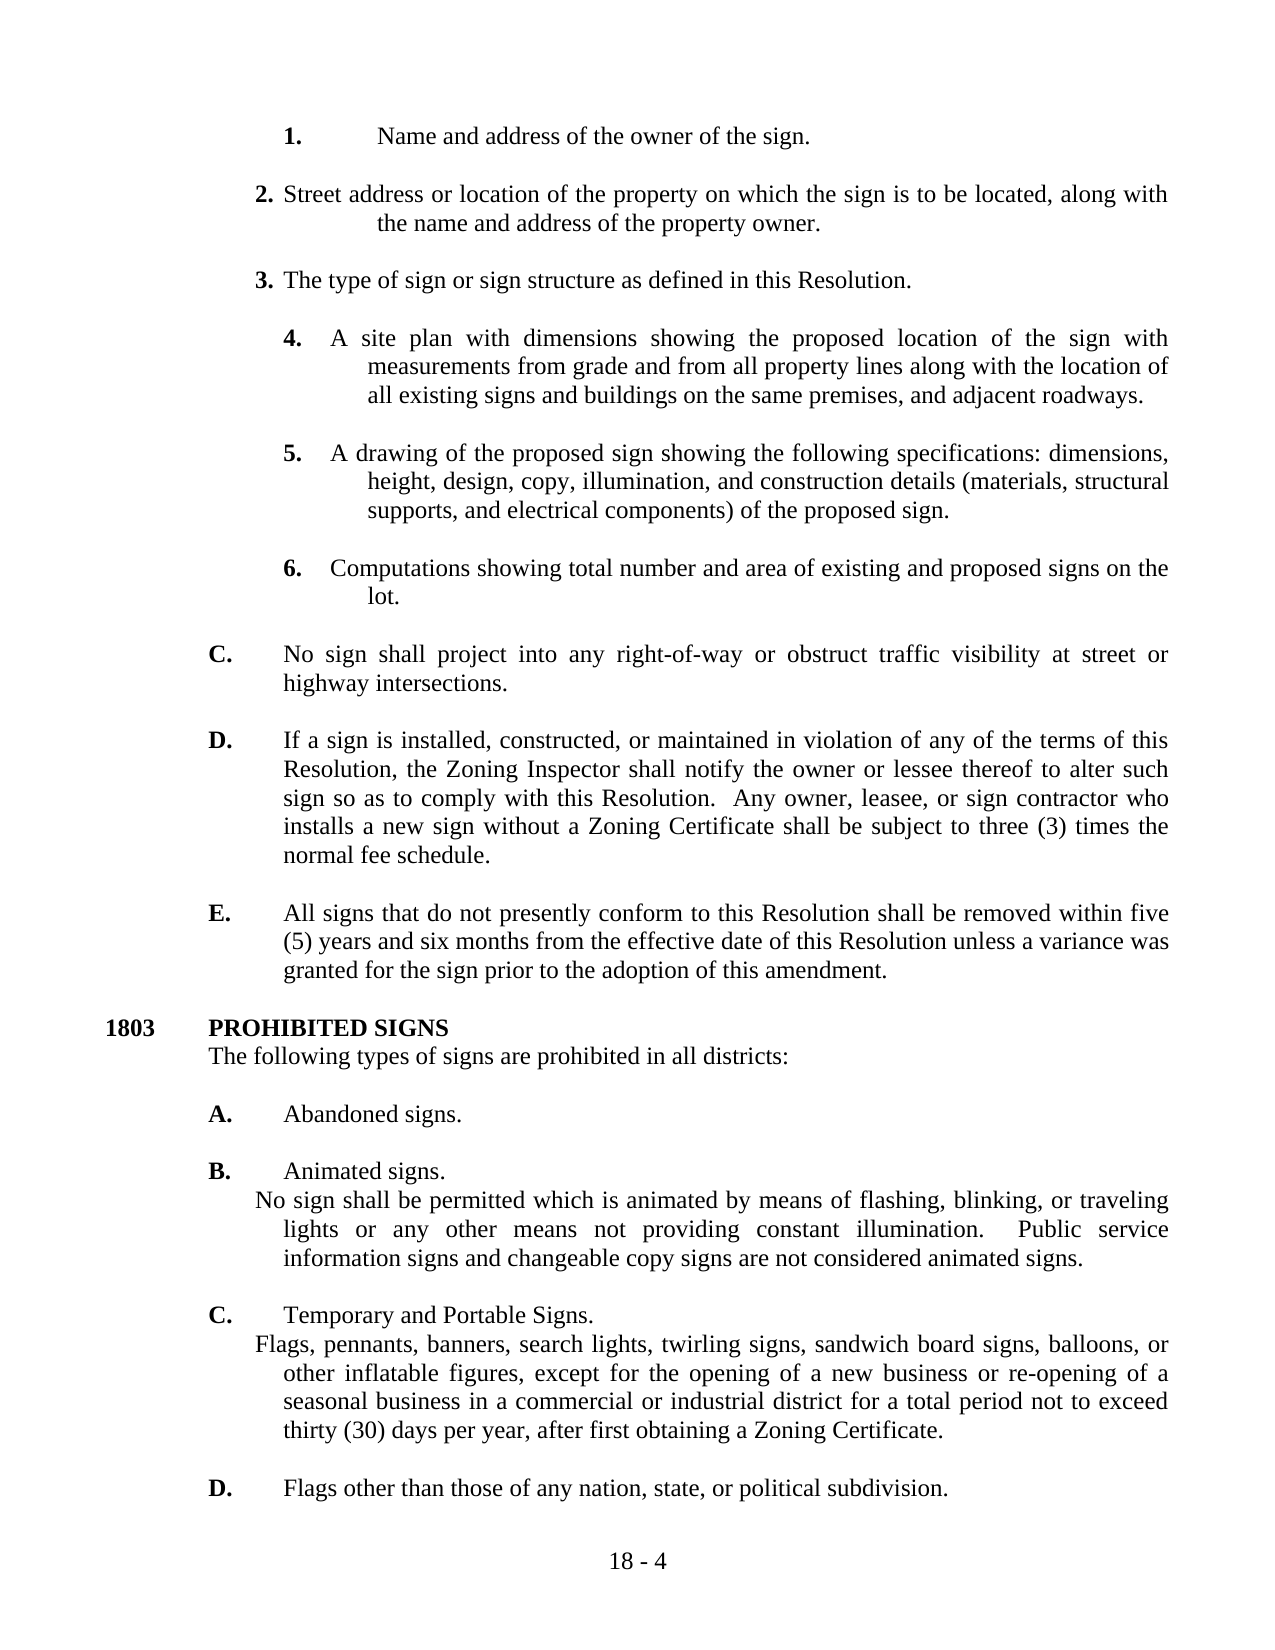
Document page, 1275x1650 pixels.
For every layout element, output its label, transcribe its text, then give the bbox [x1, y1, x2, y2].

text D. If a sign is installed, constructed, or maintained in violation of any of the terms of this Resolution, the Zoning Inspector shall notify the owner or lessee thereof to alter such sign so as to comply with this Resolution. Any owner, leasee, or sign contractor who installs a new sign without a Zoning Certificate shall be subject to three (3) times the normal fee schedule. [208, 725, 1170, 869]
text 3. The type of sign or sign structure as defined in this Resolution. [105, 265, 1170, 294]
subtitle 1803 PROHIBITED SIGNS [105, 1013, 1170, 1041]
text 5. A drawing of the proposed sign showing the following specifications: dimensions, height, design, copy, illumination, and construction details (materials, structural supports, and electrical components) of the proposed sign. [283, 438, 1170, 524]
text 6. Computations showing total number and area of existing and proposed signs on the lot. [283, 553, 1170, 610]
text No sign shall be permitted which is animated by means of flashing, blinking, or traveling lights or any other means not providing constant illumination. Public service information signs and changeable copy signs are not considered animated signs. [105, 1185, 1170, 1271]
text 2. Street address or location of the property on which the sign is to be located, along with the name and address of the property owner. [105, 179, 1170, 236]
text C. No sign shall project into any right-of-way or obstruct traffic visibility at street or highway intersections. [208, 639, 1170, 696]
text D. Flags other than those of any nation, state, or political subdivision. [105, 1473, 1170, 1501]
text E. All signs that do not presently conform to this Resolution shall be removed within five (5) years and six months from the effective date of this Resolution unless a variance was granted for the sign prior to the adoption of this amendment. [105, 898, 1170, 984]
text 4. A site plan with dimensions showing the proposed location of the sign with measurements from grade and from all property lines along with the location of all existing signs and buildings on the same premises, and adjacent roadways. [283, 323, 1170, 409]
text Flags, pennants, banners, search lights, twirling signs, sandwich board signs, balloons, or other inflatable figures, except for the opening of a new business or re-opening of a seasonal business in a commercial or industrial district for a total period not to exceed thirty (30) days per year, after first obtaining a Zoning Certificate. [208, 1329, 1170, 1444]
text The following types of signs are prohibited in all districts: [105, 1041, 1170, 1070]
text 1. Name and address of the owner of the sign. [105, 121, 1170, 150]
text B. Animated signs. [208, 1156, 1170, 1185]
text C. Temporary and Portable Signs. [208, 1300, 1170, 1329]
text A. Abandoned signs. [105, 1099, 1170, 1128]
